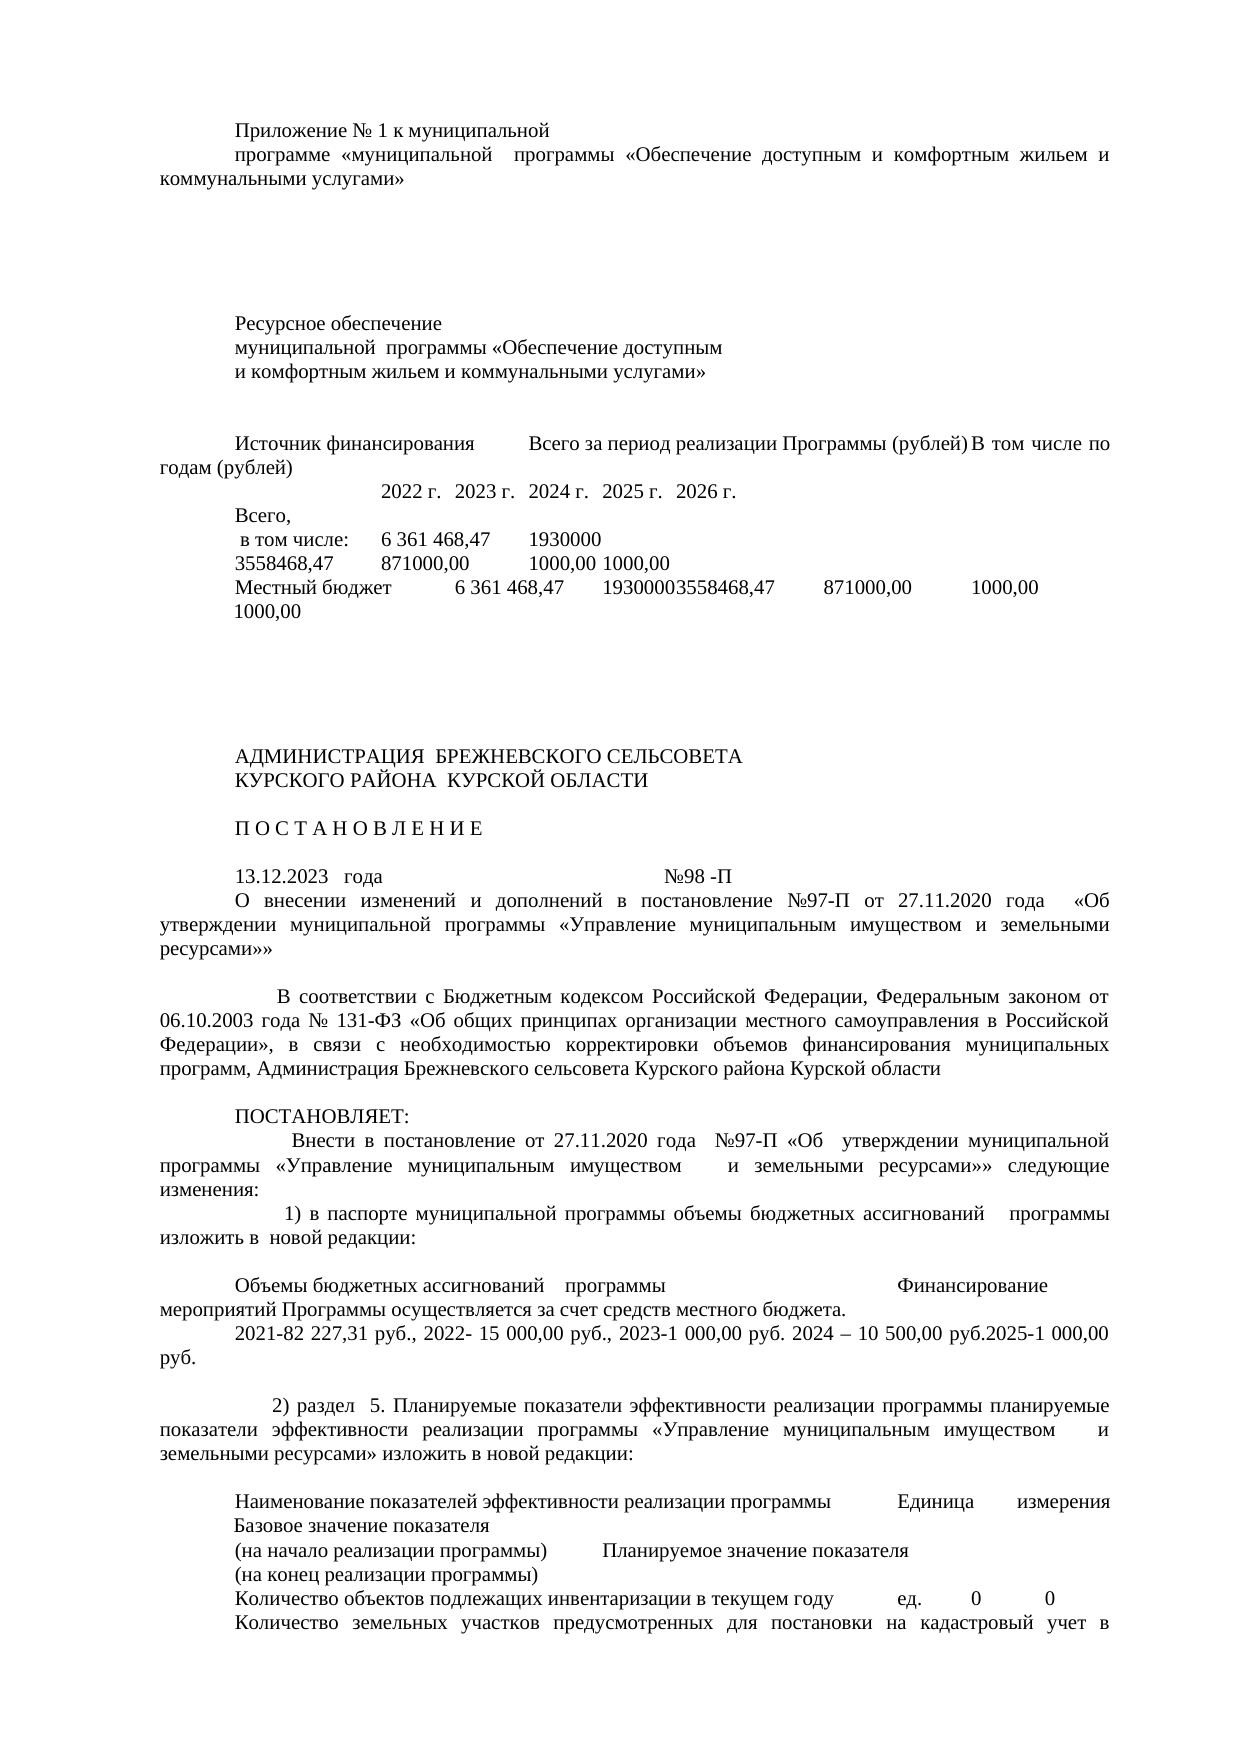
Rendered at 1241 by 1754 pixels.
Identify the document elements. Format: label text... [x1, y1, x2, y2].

text ПОСТАНОВЛЯЕТ: [159, 1104, 1110, 1128]
text В соответствии с Бюджетным кодексом Российской Федерации, Федеральным законом от 06.10.2003 года № 131-ФЗ «Об общих принципах организации местного самоуправления в Российской Федерации», в связи с необходимостью корректировки объемов финансирования муниципальных программ, Администрация Брежневского сельсовета Курского района Курской области [159, 984, 1110, 1080]
text в том числе: 6 361 468,47 1930000 [159, 527, 1110, 551]
text Количество объектов подлежащих инвентаризации в текущем году ед. 0 0 [159, 1586, 1110, 1610]
text АДМИНИСТРАЦИЯ БРЕЖНЕВСКОГО СЕЛЬСОВЕТА [159, 743, 1110, 768]
text Приложение № 1 к муниципальной [159, 118, 1110, 142]
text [159, 1610, 1110, 1634]
text 13.12.2023 года №98 -П [159, 864, 1110, 888]
text муниципальной программы «Обеспечение доступным [159, 334, 1110, 359]
text Ресурсное обеспечение [159, 311, 1110, 334]
text (на конец реализации программы) [159, 1562, 1110, 1586]
text Всего, [159, 503, 1110, 527]
text 1) в паспорте муниципальной программы объемы бюджетных ассигнований программы изложить в новой редакции: [159, 1201, 1110, 1249]
text и комфортным жильем и коммунальными услугами» [159, 359, 1110, 383]
text Местный бюджет 6 361 468,47 1930000 3558468,47 871000,00 1000,00 1000,00 [159, 575, 1110, 623]
text 3558468,47 871000,00 1000,00 1000,00 [159, 551, 1110, 575]
text программе «муниципальной программы «Обеспечение доступным и комфортным жильем и коммунальными услугами» [159, 142, 1110, 190]
text О внесении изменений и дополнений в постановление №97-П от 27.11.2020 года «Об утверждении муниципальной программы «Управление муниципальным имуществом и земельными ресурсами»» [159, 888, 1110, 960]
text 2) раздел 5. Планируемые показатели эффективности реализации программы планируемые показатели эффективности реализации программы «Управление муниципальным имуществом и земельными ресурсами» изложить в новой редакции: [159, 1393, 1110, 1465]
text Объемы бюджетных ассигнований программы Финансирование мероприятий Программы осуществляется за счет средств местного бюджета. [159, 1273, 1110, 1321]
text КУРСКОГО РАЙОНА КУРСКОЙ ОБЛАСТИ [159, 768, 1110, 792]
text Наименование показателей эффективности реализации программы Единица измерения Базовое значение показателя [159, 1489, 1110, 1537]
text 2021-82 227,31 руб., 2022- 15 000,00 руб., 2023-1 000,00 руб. 2024 – 10 500,00 руб.2025-1 000,00 руб. [159, 1321, 1110, 1369]
text (на начало реализации программы) Планируемое значение показателя [159, 1537, 1110, 1562]
text 2022 г. 2023 г. 2024 г. 2025 г. 2026 г. [159, 479, 1110, 503]
text П О С Т А Н О В Л Е Н И Е [159, 816, 1110, 840]
text Источник финансирования Всего за период реализации Программы (рублей) В том числе по годам (рублей) [159, 431, 1110, 479]
text Внести в постановление от 27.11.2020 года №97-П «Об утверждении муниципальной программы «Управление муниципальным имуществом и земельными ресурсами»» следующие изменения: [159, 1128, 1110, 1201]
